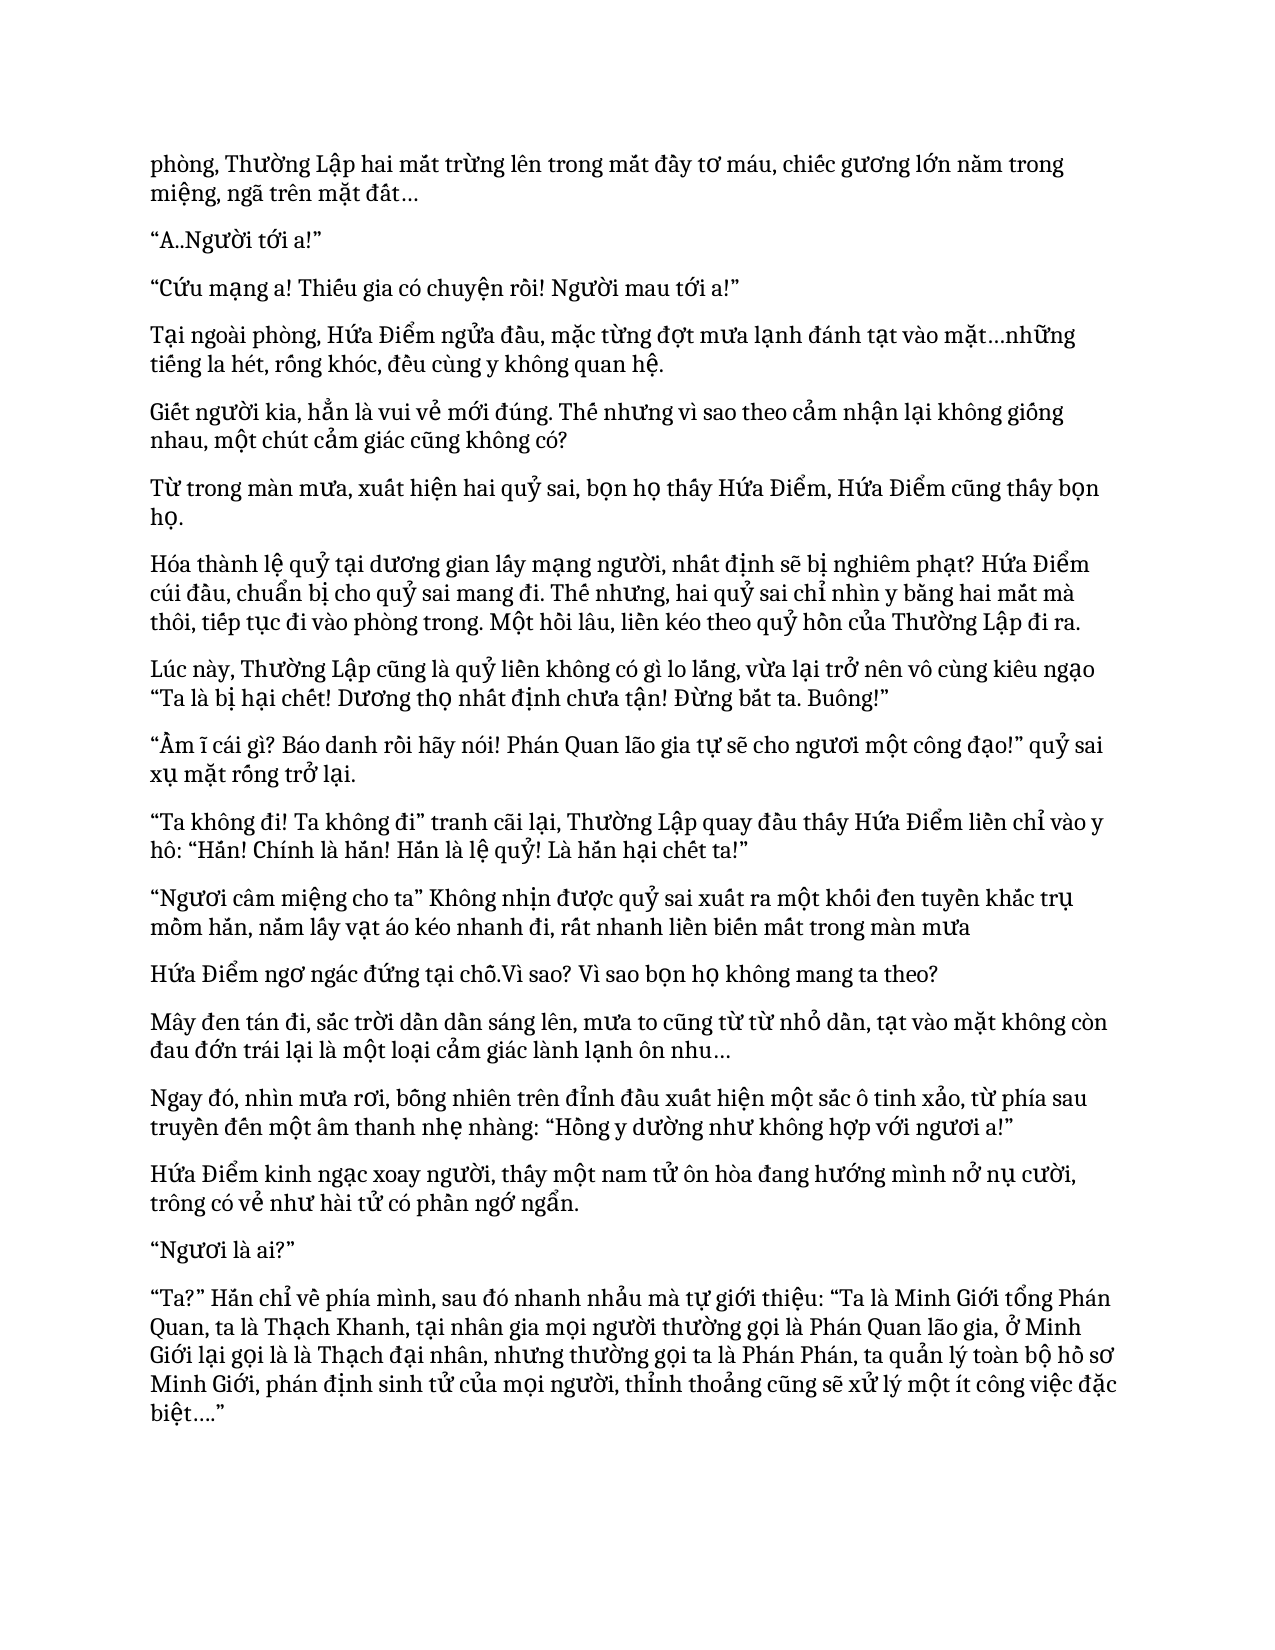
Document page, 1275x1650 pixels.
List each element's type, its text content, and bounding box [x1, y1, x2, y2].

text “Ngươi là ai?” [150, 1236, 1125, 1265]
text “Cứu mạng a! Thiếu gia có chuyện rồi! Người mau tới a!” [150, 274, 1125, 302]
text Hứa Điểm ngơ ngác đứng tại chỗ.Vì sao? Vì sao bọn họ không mang ta theo? [150, 960, 1125, 989]
text “Ngươi câm miệng cho ta” Không nhịn được quỷ sai xuất ra một khối đen tuyền khắc trụ mồm hắn, nắm lấy vạt áo kéo nhanh đi, rất nhanh liền biến mất trong màn mưa [150, 884, 1125, 941]
text Tại ngoài phòng, Hứa Điểm ngửa đầu, mặc từng đợt mưa lạnh đánh tạt vào mặt…những tiếng la hét, rống khóc, đều cùng y không quan hệ. [150, 321, 1125, 379]
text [150, 150, 1125, 207]
text “A..Người tới a!” [150, 226, 1125, 255]
text Từ trong màn mưa, xuất hiện hai quỷ sai, bọn họ thấy Hứa Điểm, Hứa Điểm cũng thấy bọn họ. [150, 474, 1125, 531]
text “Ầm ĩ cái gì? Báo danh rồi hãy nói! Phán Quan lão gia tự sẽ cho ngươi một công đạo!” quỷ sai xụ mặt rống trở lại. [150, 731, 1125, 789]
text “Ta?” Hắn chỉ về phía mình, sau đó nhanh nhảu mà tự giới thiệu: “Ta là Minh Giới tổng Phán Quan, ta là Thạch Khanh, tại nhân gia mọi người thường gọi là Phán Quan lão gia, ở Minh Giới lại gọi là là Thạch đại nhân, nhưng thường gọi ta là Phán Phán, ta quản lý toàn bộ hồ sơ Minh Giới, phán định sinh tử của mọi người, thỉnh thoảng cũng sẽ xử lý một ít công việc đặc biệt….” [150, 1284, 1125, 1427]
text Lúc này, Thường Lập cũng là quỷ liền không có gì lo lắng, vừa lại trở nên vô cùng kiêu ngạo “Ta là bị hại chết! Dương thọ nhất định chưa tận! Đừng bắt ta. Buông!” [150, 655, 1125, 712]
text “Ta không đi! Ta không đi” tranh cãi lại, Thường Lập quay đầu thấy Hứa Điểm liền chỉ vào y hô: “Hắn! Chính là hắn! Hắn là lệ quỷ! Là hắn hại chết ta!” [150, 807, 1125, 865]
text Hóa thành lệ quỷ tại dương gian lấy mạng người, nhất định sẽ bị nghiêm phạt? Hứa Điểm cúi đầu, chuẩn bị cho quỷ sai mang đi. Thế nhưng, hai quỷ sai chỉ nhìn y bằng hai mắt mà thôi, tiếp tục đi vào phòng trong. Một hồi lâu, liền kéo theo quỷ hồn của Thường Lập đi ra. [150, 550, 1125, 636]
text Hứa Điểm kinh ngạc xoay người, thấy một nam tử ôn hòa đang hướng mình nở nụ cười, trông có vẻ như hài tử có phần ngớ ngẩn. [150, 1160, 1125, 1217]
text Ngay đó, nhìn mưa rơi, bỗng nhiên trên đỉnh đầu xuất hiện một sắc ô tinh xảo, từ phía sau truyền đến một âm thanh nhẹ nhàng: “Hồng y dường như không hợp với ngươi a!” [150, 1084, 1125, 1141]
text Giết người kia, hẳn là vui vẻ mới đúng. Thế nhưng vì sao theo cảm nhận lại không giống nhau, một chút cảm giác cũng không có? [150, 397, 1125, 455]
text Mây đen tán đi, sắc trời dần dần sáng lên, mưa to cũng từ từ nhỏ dần, tạt vào mặt không còn đau đớn trái lại là một loại cảm giác lành lạnh ôn nhu… [150, 1007, 1125, 1065]
